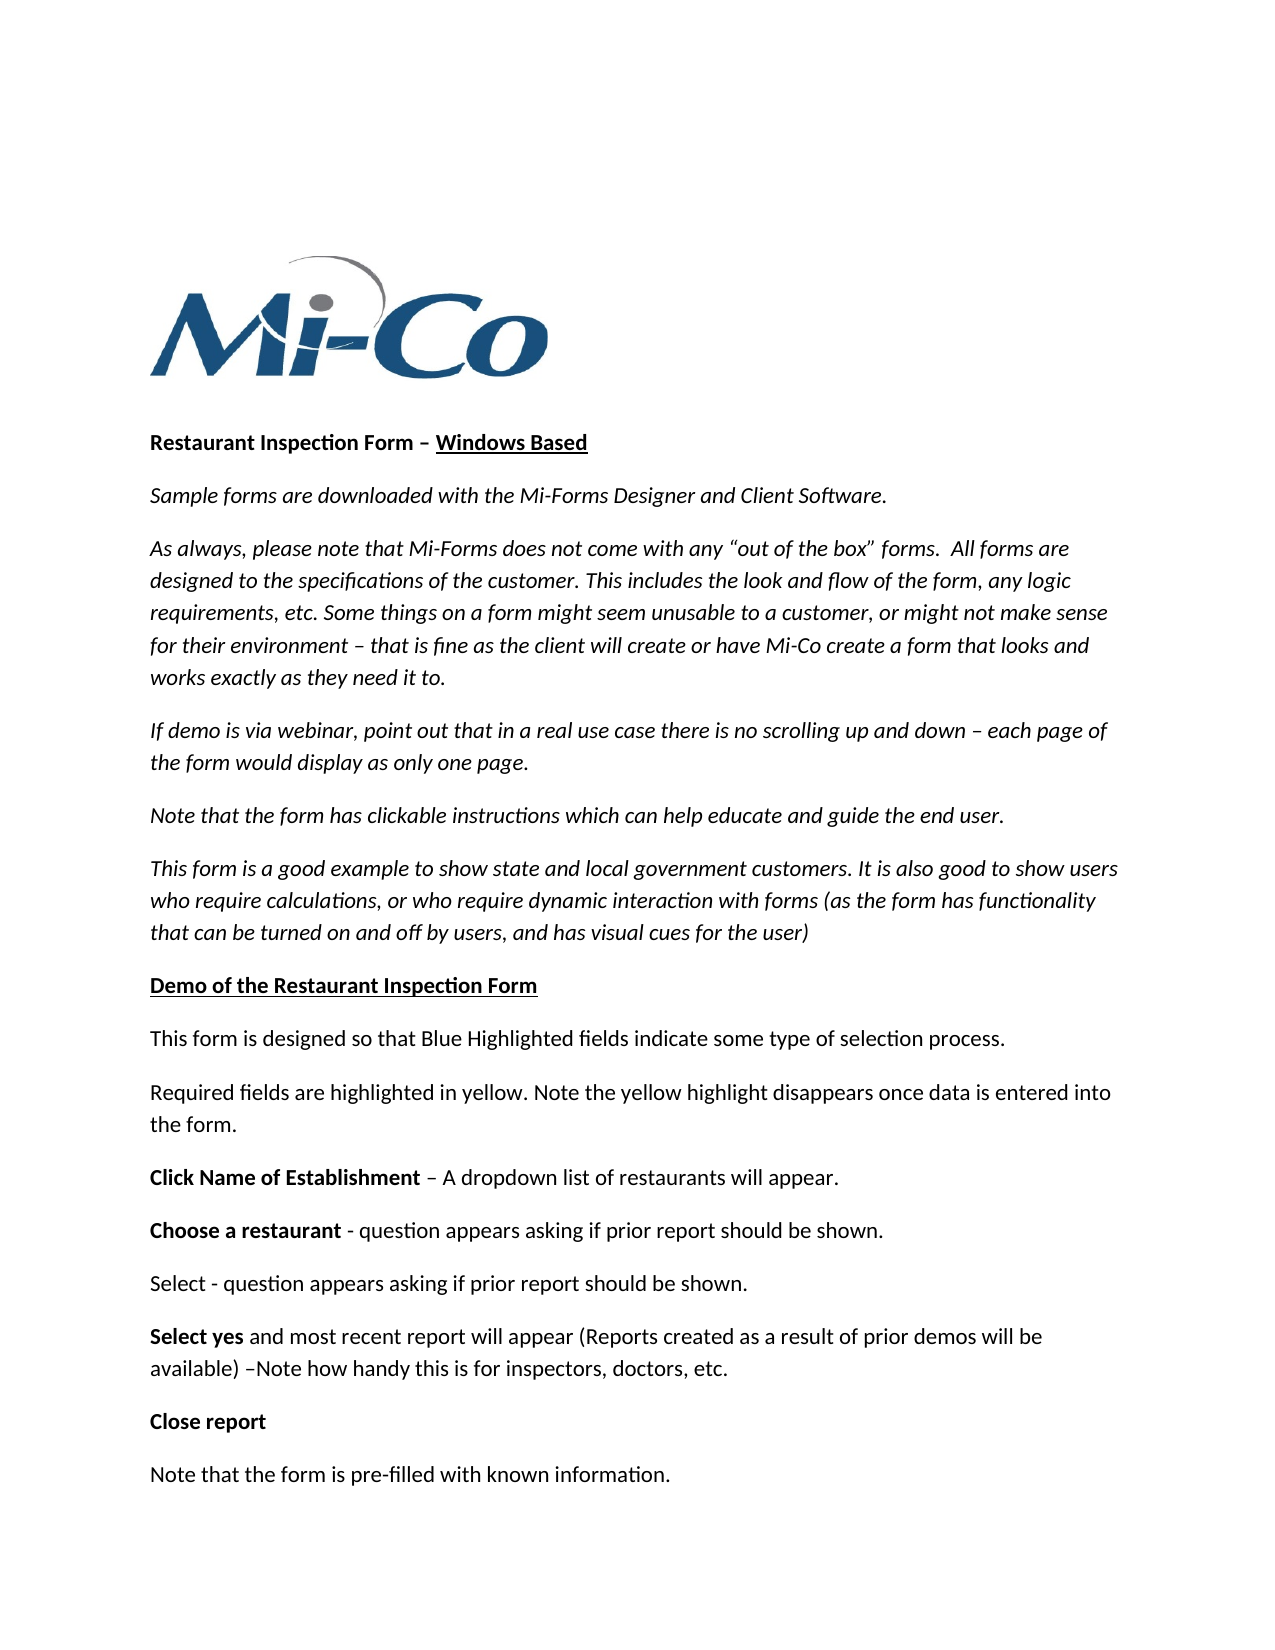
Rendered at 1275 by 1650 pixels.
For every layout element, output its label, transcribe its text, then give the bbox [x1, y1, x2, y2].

text If demo is via webinar, point out that in a real use case there is no scrolling up and down – each page of the form would display as only one page. [150, 716, 1125, 776]
text Restaurant Inspection Form – Windows Based [150, 428, 1125, 456]
text Click Name of Establishment – A dropdown list of restaurants will appear. [150, 1163, 1125, 1191]
text Demo of the Restaurant Inspection Form [150, 972, 1125, 999]
text Required fields are highlighted in yellow. Note the yellow highlight disappears once data is entered into the form. [150, 1078, 1125, 1138]
text Select yes and most recent report will appear (Reports created as a result of prior demos will be available) –Note how handy this is for inspectors, doctors, etc. [150, 1322, 1125, 1382]
text Choose a restaurant - question appears asking if prior report should be shown. [150, 1216, 1125, 1244]
text Select - question appears asking if prior report should be shown. [150, 1269, 1125, 1297]
text Note that the form has clickable instructions which can help educate and guide the end user. [150, 801, 1125, 829]
text This form is a good example to show state and local government customers. It is also good to show users who require calculations, or who require dynamic interaction with forms (as the form has functionality that can be turned on and off by users, and has visual cues for the user) [150, 854, 1125, 947]
picture [150, 256, 548, 404]
text As always, please note that Mi-Forms does not come with any “out of the box” forms. All forms are designed to the specifications of the customer. This includes the look and flow of the form, any logic requirements, etc. Some things on a form might seem unusable to a customer, or might not make sense for their environment – that is fine as the client will create or have Mi-Co create a form that looks and works exactly as they need it to. [150, 534, 1125, 691]
text Note that the form is pre-filled with known information. [150, 1460, 1125, 1488]
text Sample forms are downloaded with the Mi-Forms Designer and Client Software. [150, 481, 1125, 509]
text Close report [150, 1407, 1125, 1435]
text This form is designed so that Blue Highlighted fields indicate some type of selection process. [150, 1024, 1125, 1053]
